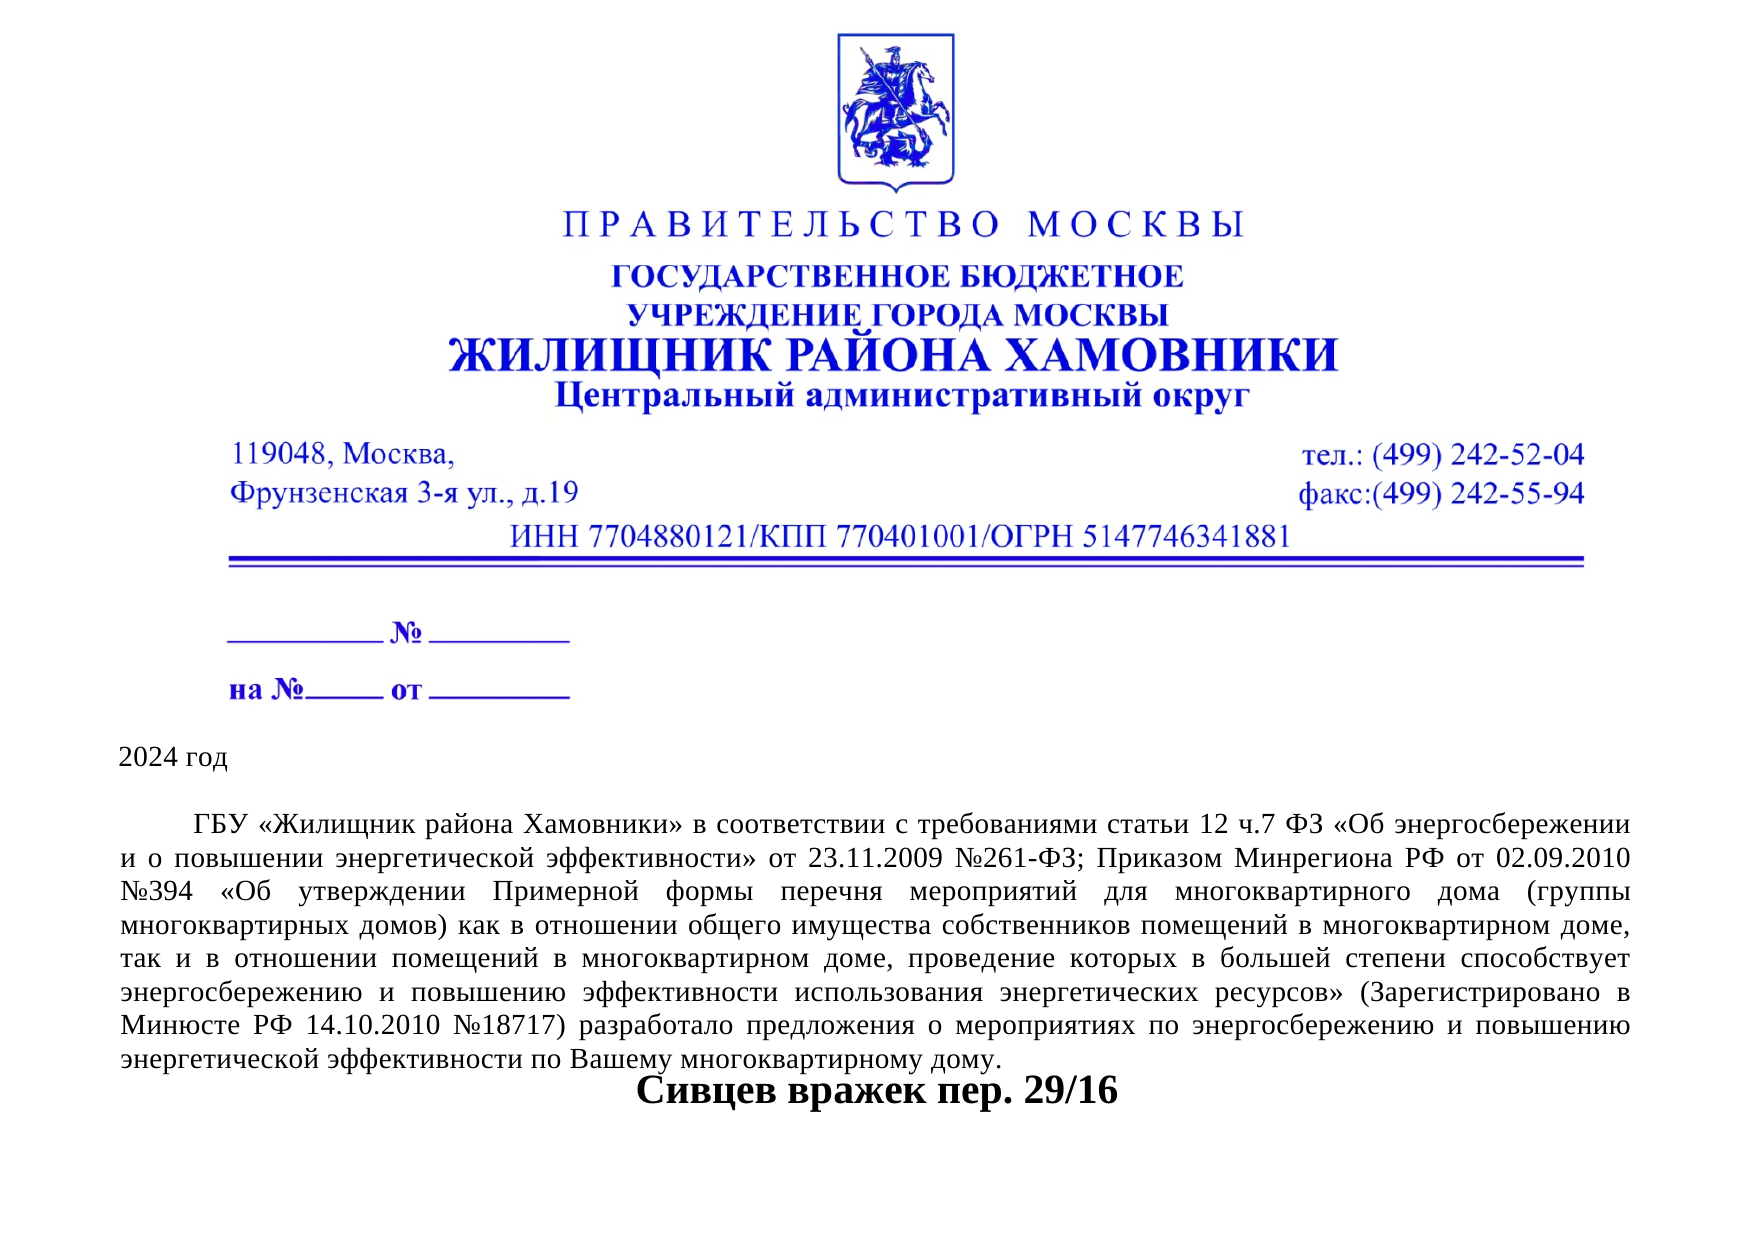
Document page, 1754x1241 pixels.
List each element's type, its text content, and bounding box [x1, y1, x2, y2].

text 2024 год [118, 740, 1634, 773]
picture [68, 23, 1676, 728]
text ГБУ «Жилищник района Хамовники» в соответствии с требованиями статьи 12 ч.7 ФЗ «Об энергосбережении и о повышении энергетической эффективности» от 23.11.2009 №261-ФЗ; Приказом Минрегиона РФ от 02.09.2010 №394 «Об утверждении Примерной формы перечня мероприятий для многоквартирного дома (группы многоквартирных домов) как в отношении общего имущества собственников помещений в многоквартирном доме, так и в отношении помещений в многоквартирном доме, проведение которых в большей степени способствует энергосбережению и повышению эффективности использования энергетических ресурсов» (Зарегистрировано в Минюсте РФ 14.10.2010 №18717) разработало предложения о мероприятиях по энергосбережению и повышению энергетической эффективности по Вашему многоквартирному дому. [120, 807, 1634, 1075]
text Сивцев вражек пер. 29/16 [118, 1075, 1636, 1111]
